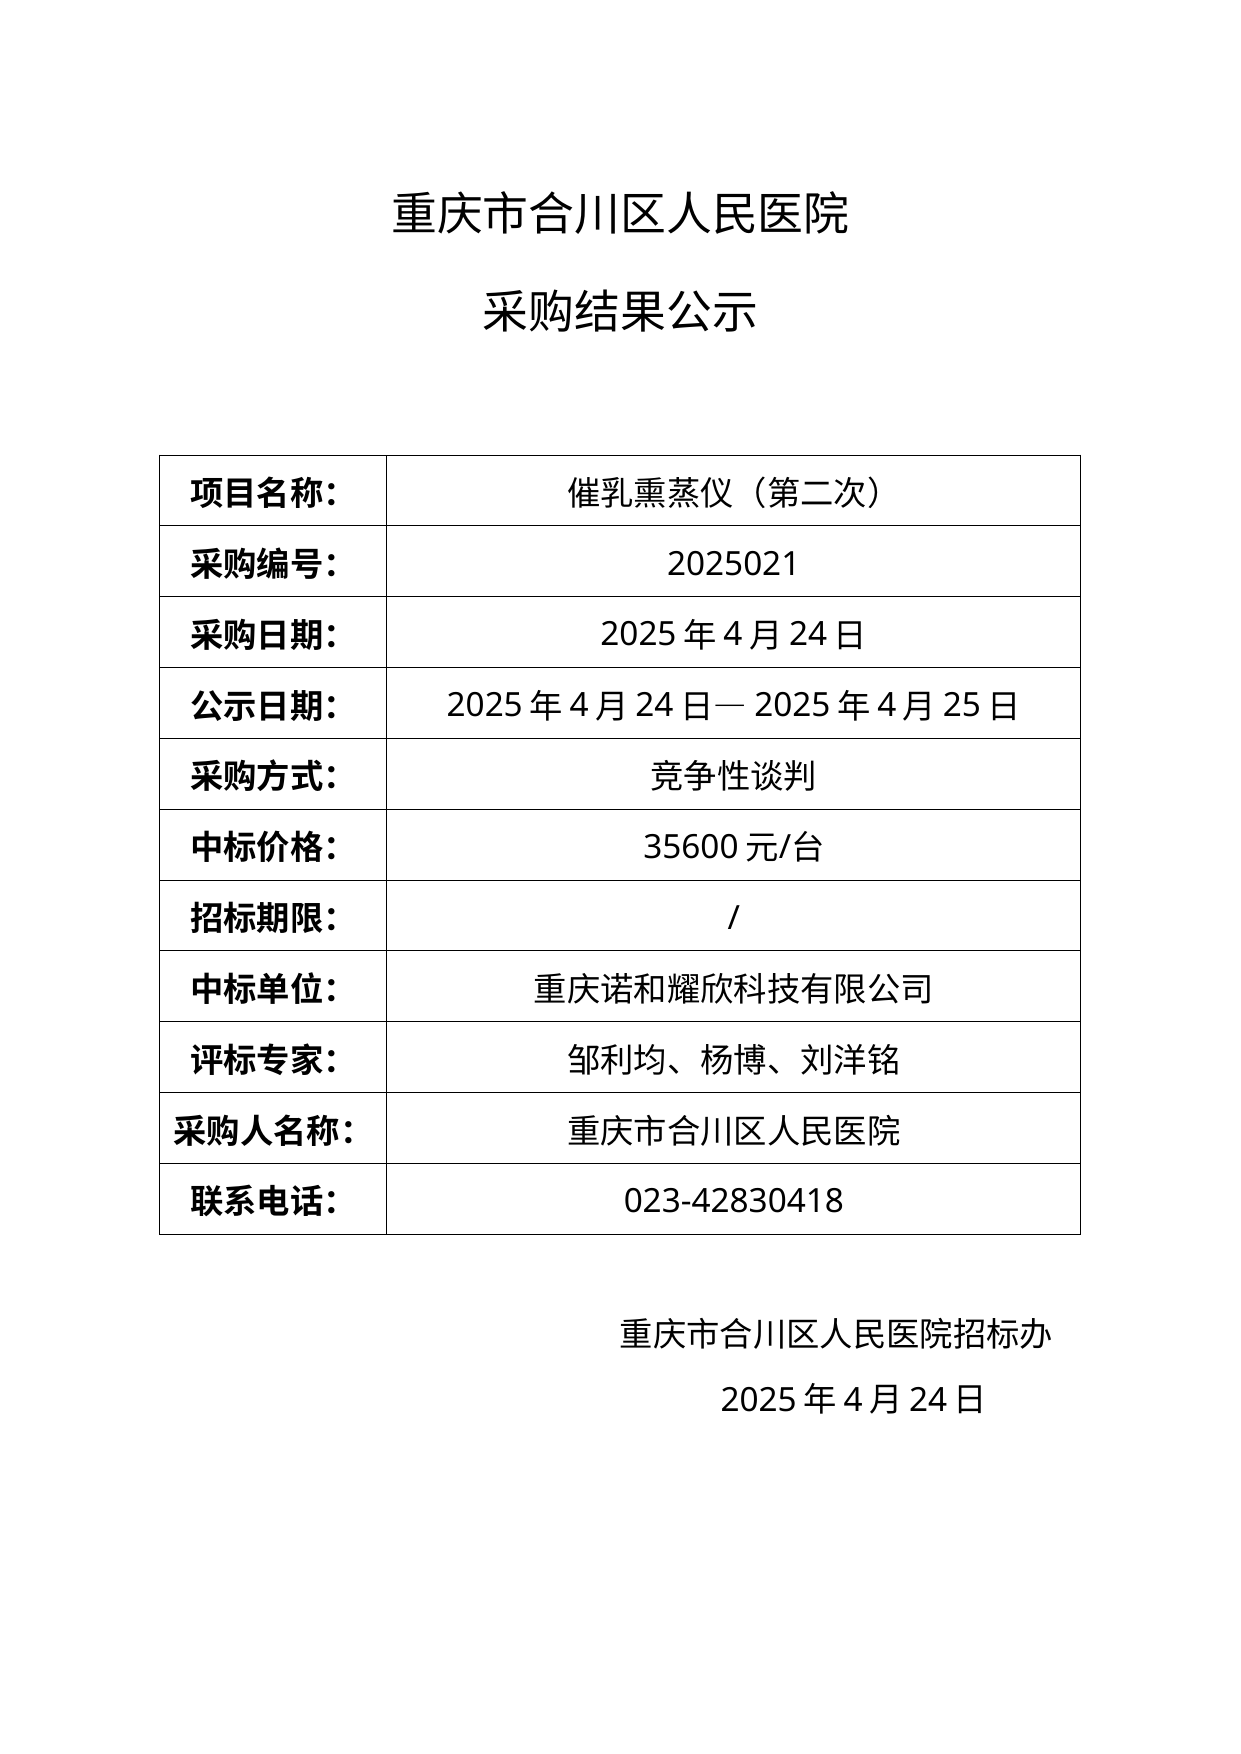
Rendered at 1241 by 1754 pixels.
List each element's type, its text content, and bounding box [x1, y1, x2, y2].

text 采购结果公示 [187, 259, 1053, 357]
table_cell 2025021 [387, 526, 1080, 596]
table_cell 中标单位： [160, 951, 386, 1021]
table_cell 重庆诺和耀欣科技有限公司 [387, 951, 1080, 1021]
table_cell 采购方式： [160, 739, 386, 809]
table_header 项目名称： [160, 456, 386, 525]
table_cell 公示日期： [160, 668, 386, 738]
table_cell 采购人名称： [160, 1093, 386, 1163]
table_cell 评标专家： [160, 1022, 386, 1092]
table_cell 招标期限： [160, 881, 386, 950]
table_cell 35600元/台 [387, 810, 1080, 879]
table_cell / [387, 881, 1080, 950]
table_cell 中标价格： [160, 810, 386, 879]
table_cell 竞争性谈判 [387, 739, 1080, 809]
table_cell 2025年4月24日— 2025年4月25日 [387, 668, 1080, 738]
text 2025年4月24日 [320, 1365, 1053, 1430]
table_cell 采购编号： [160, 526, 386, 596]
table_header 催乳熏蒸仪（第二次） [387, 456, 1080, 525]
text 重庆市合川区人民医院 [187, 162, 1053, 259]
table_cell 重庆市合川区人民医院 [387, 1093, 1080, 1163]
table_cell 2025年4月24日 [387, 597, 1080, 667]
table_cell 023-42830418 [387, 1164, 1080, 1234]
table_cell 邹利均、杨博、刘洋铭 [387, 1022, 1080, 1092]
table_cell 采购日期： [160, 597, 386, 667]
text 重庆市合川区人民医院招标办 [187, 1300, 1053, 1365]
table_cell 联系电话： [160, 1164, 386, 1234]
